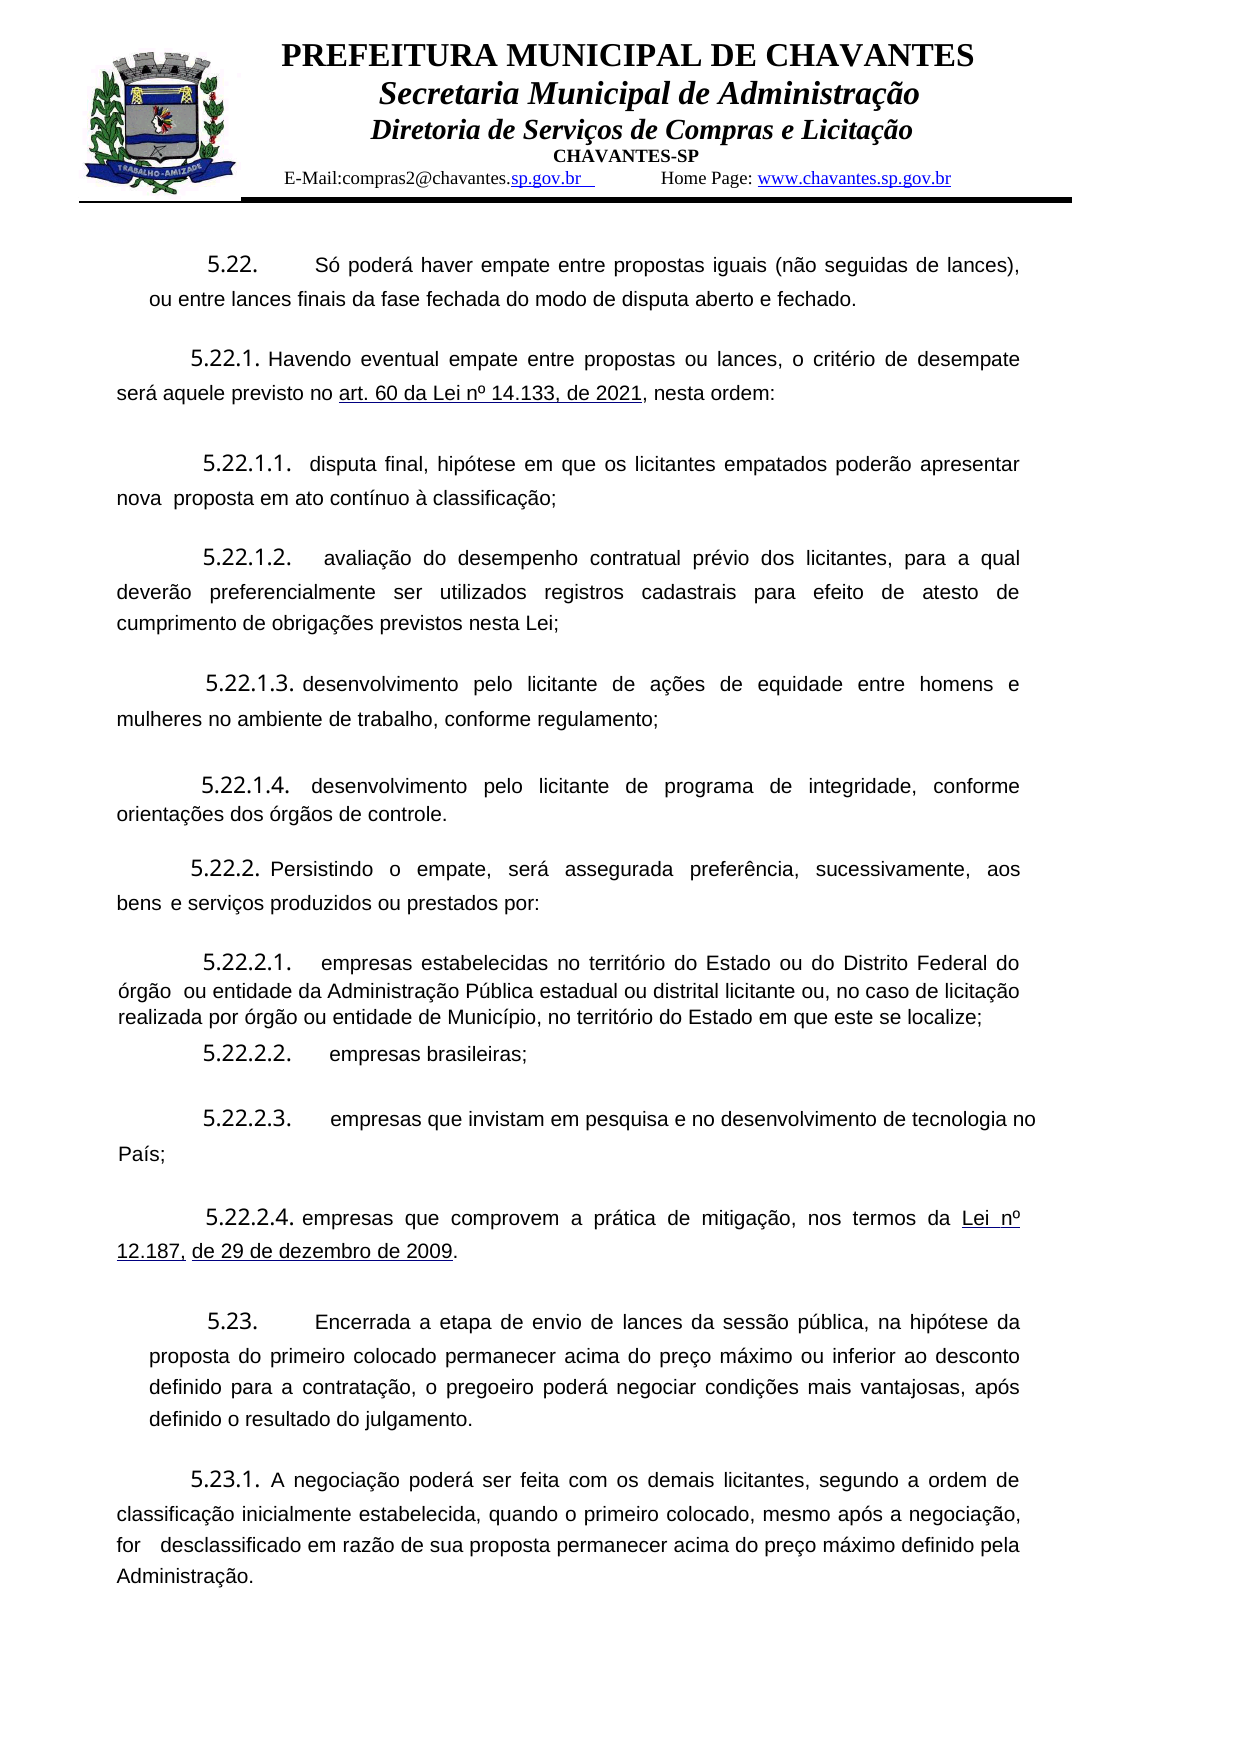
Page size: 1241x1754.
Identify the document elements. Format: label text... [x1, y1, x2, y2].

list A negociação poderá ser feita com os demais licitantes, segundo a ordem de classificação inicialmente estabelecida, quando o primeiro colocado, mesmo após a negociação, for desclassificado em razão de sua proposta permanecer acima do preço máximo definido pela Administração. [116, 1463, 1021, 1588]
list Encerrada a etapa de envio de lances da sessão pública, na hipótese da proposta do primeiro colocado permanecer acima do preço máximo ou inferior ao desconto definido para a contratação, o pregoeiro poderá negociar condições mais vantajosas, após definido o resultado do julgamento. [149, 1305, 1021, 1430]
list avaliação do desempenho contratual prévio dos licitantes, para a qual deverão preferencialmente ser utilizados registros cadastrais para efeito de atesto de cumprimento de obrigações previstos nesta Lei; [116, 541, 1021, 635]
list Persistindo o empate, será assegurada preferência, sucessivamente, aos bens e serviços produzidos ou prestados por: [116, 852, 1021, 914]
list empresas que invistam em pesquisa e no desenvolvimento de tecnologia no [202, 1102, 1122, 1134]
list empresas estabelecidas no território do Estado ou do Distrito Federal do órgão ou entidade da Administração Pública estadual ou distrital licitante ou, no caso de licitação realizada por órgão ou entidade de Município, no território do Estado em que este se localize; [118, 946, 1021, 1028]
list disputa final, hipótese em que os licitantes empatados poderão apresentar nova proposta em ato contínuo à classificação; [116, 447, 1021, 509]
text País; [118, 1142, 1122, 1166]
list empresas brasileiras; [202, 1037, 1122, 1068]
list Havendo eventual empate entre propostas ou lances, o critério de desempate será aquele previsto no art. 60 da Lei nº 14.133, de 2021, nesta ordem: [116, 342, 1021, 405]
list Só poderá haver empate entre propostas iguais (não seguidas de lances), ou entre lances finais da fase fechada do modo de disputa aberto e fechado. [149, 248, 1021, 311]
list empresas que comprovem a prática de mitigação, nos termos da Lei nº 12.187, de 29 de dezembro de 2009. [116, 1201, 1021, 1263]
list desenvolvimento pelo licitante de programa de integridade, conforme orientações dos órgãos de controle. [116, 769, 1021, 826]
list desenvolvimento pelo licitante de ações de equidade entre homens e mulheres no ambiente de trabalho, conforme regulamento; [116, 667, 1021, 730]
picture [78, 35, 241, 201]
